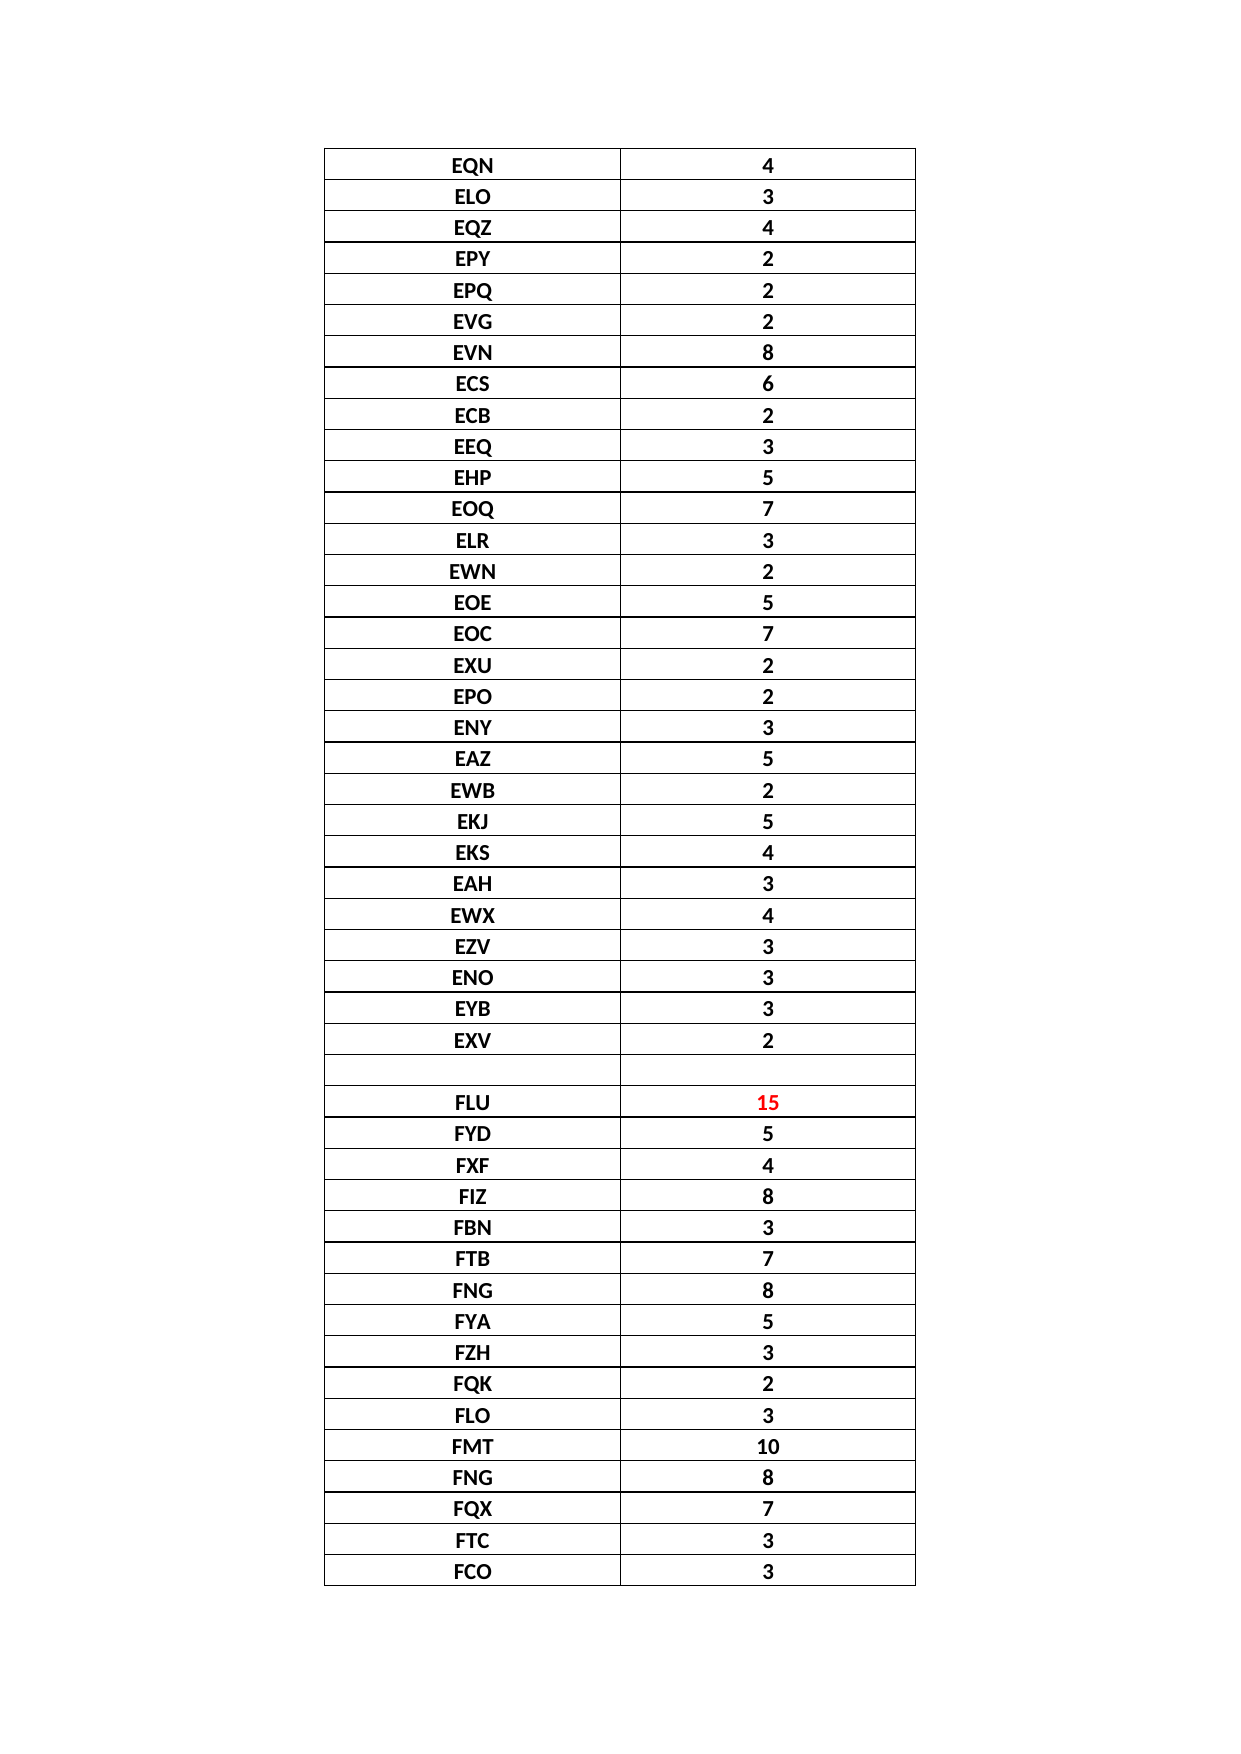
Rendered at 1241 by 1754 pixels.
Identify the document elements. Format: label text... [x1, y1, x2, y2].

table_cell EKJ [325, 805, 620, 835]
table_cell 3 [621, 1336, 915, 1366]
table_cell FTB [325, 1243, 620, 1273]
table_cell 2 [621, 555, 915, 585]
table_cell ELO [325, 180, 620, 210]
table_cell FQX [325, 1493, 620, 1523]
table_cell ENY [325, 711, 620, 741]
table_cell FCO [325, 1555, 620, 1585]
table_cell 2 [621, 399, 915, 429]
table_cell EXV [325, 1024, 620, 1054]
table_cell 3 [621, 711, 915, 741]
table_cell FTC [325, 1524, 620, 1554]
table_cell 7 [621, 493, 915, 523]
table_cell 4 [621, 211, 915, 241]
table_cell FBN [325, 1211, 620, 1241]
table_cell 3 [621, 1399, 915, 1429]
table_cell FIZ [325, 1180, 620, 1210]
table_cell EKS [325, 836, 620, 866]
table_cell 2 [621, 243, 915, 273]
table_cell 8 [621, 336, 915, 366]
table_cell 3 [621, 1524, 915, 1554]
table_cell 4 [621, 149, 915, 179]
table_cell 8 [621, 1180, 915, 1210]
table_cell ELR [325, 524, 620, 554]
table_cell FLU [325, 1086, 620, 1116]
table_cell ENO [325, 961, 620, 991]
table_cell ECS [325, 368, 620, 398]
table_cell 5 [621, 805, 915, 835]
table_cell FYA [325, 1305, 620, 1335]
table_cell [325, 1055, 620, 1085]
table_cell 3 [621, 524, 915, 554]
table_cell EOE [325, 586, 620, 616]
table_cell EPQ [325, 274, 620, 304]
table_cell [621, 1055, 915, 1085]
table_cell 2 [621, 649, 915, 679]
table_cell EWX [325, 899, 620, 929]
table_cell 8 [621, 1461, 915, 1491]
table_cell FXF [325, 1149, 620, 1179]
table_cell EXU [325, 649, 620, 679]
table_cell 4 [621, 899, 915, 929]
table_cell EZV [325, 930, 620, 960]
table_cell 5 [621, 586, 915, 616]
table_cell 2 [621, 774, 915, 804]
table_cell 6 [621, 368, 915, 398]
table_cell EYB [325, 993, 620, 1023]
table_cell EOQ [325, 493, 620, 523]
table_cell 15 [621, 1086, 915, 1116]
table_cell 3 [621, 180, 915, 210]
table_cell EHP [325, 461, 620, 491]
table_cell 3 [621, 430, 915, 460]
table_cell EWB [325, 774, 620, 804]
table_cell 2 [621, 1024, 915, 1054]
table_cell FQK [325, 1368, 620, 1398]
table_cell FNG [325, 1274, 620, 1304]
table_cell 4 [621, 836, 915, 866]
table_cell FLO [325, 1399, 620, 1429]
table_cell 2 [621, 274, 915, 304]
table_cell EAZ [325, 743, 620, 773]
table_cell 2 [621, 680, 915, 710]
table_cell 5 [621, 461, 915, 491]
table_cell EOC [325, 618, 620, 648]
table_cell 2 [621, 305, 915, 335]
table_cell 2 [621, 1368, 915, 1398]
table_cell FNG [325, 1461, 620, 1491]
table_cell 5 [621, 1305, 915, 1335]
table_cell 3 [621, 993, 915, 1023]
table_cell 3 [621, 930, 915, 960]
table_cell FYD [325, 1118, 620, 1148]
table_cell EWN [325, 555, 620, 585]
table_cell EPO [325, 680, 620, 710]
table_cell EEQ [325, 430, 620, 460]
table_cell 5 [621, 743, 915, 773]
table_cell EQN [325, 149, 620, 179]
table_cell EAH [325, 868, 620, 898]
table_cell 7 [621, 1243, 915, 1273]
table_cell EVN [325, 336, 620, 366]
table_cell 7 [621, 1493, 915, 1523]
table_cell EPY [325, 243, 620, 273]
table_cell 4 [621, 1149, 915, 1179]
table_cell FMT [325, 1430, 620, 1460]
table_cell 3 [621, 1211, 915, 1241]
table_cell ECB [325, 399, 620, 429]
table_cell 3 [621, 868, 915, 898]
table_cell 8 [621, 1274, 915, 1304]
table_cell 3 [621, 1555, 915, 1585]
table_cell EQZ [325, 211, 620, 241]
table_cell 3 [621, 961, 915, 991]
table_cell 7 [621, 618, 915, 648]
table_cell 10 [621, 1430, 915, 1460]
table_cell FZH [325, 1336, 620, 1366]
table_cell 5 [621, 1118, 915, 1148]
table_cell EVG [325, 305, 620, 335]
